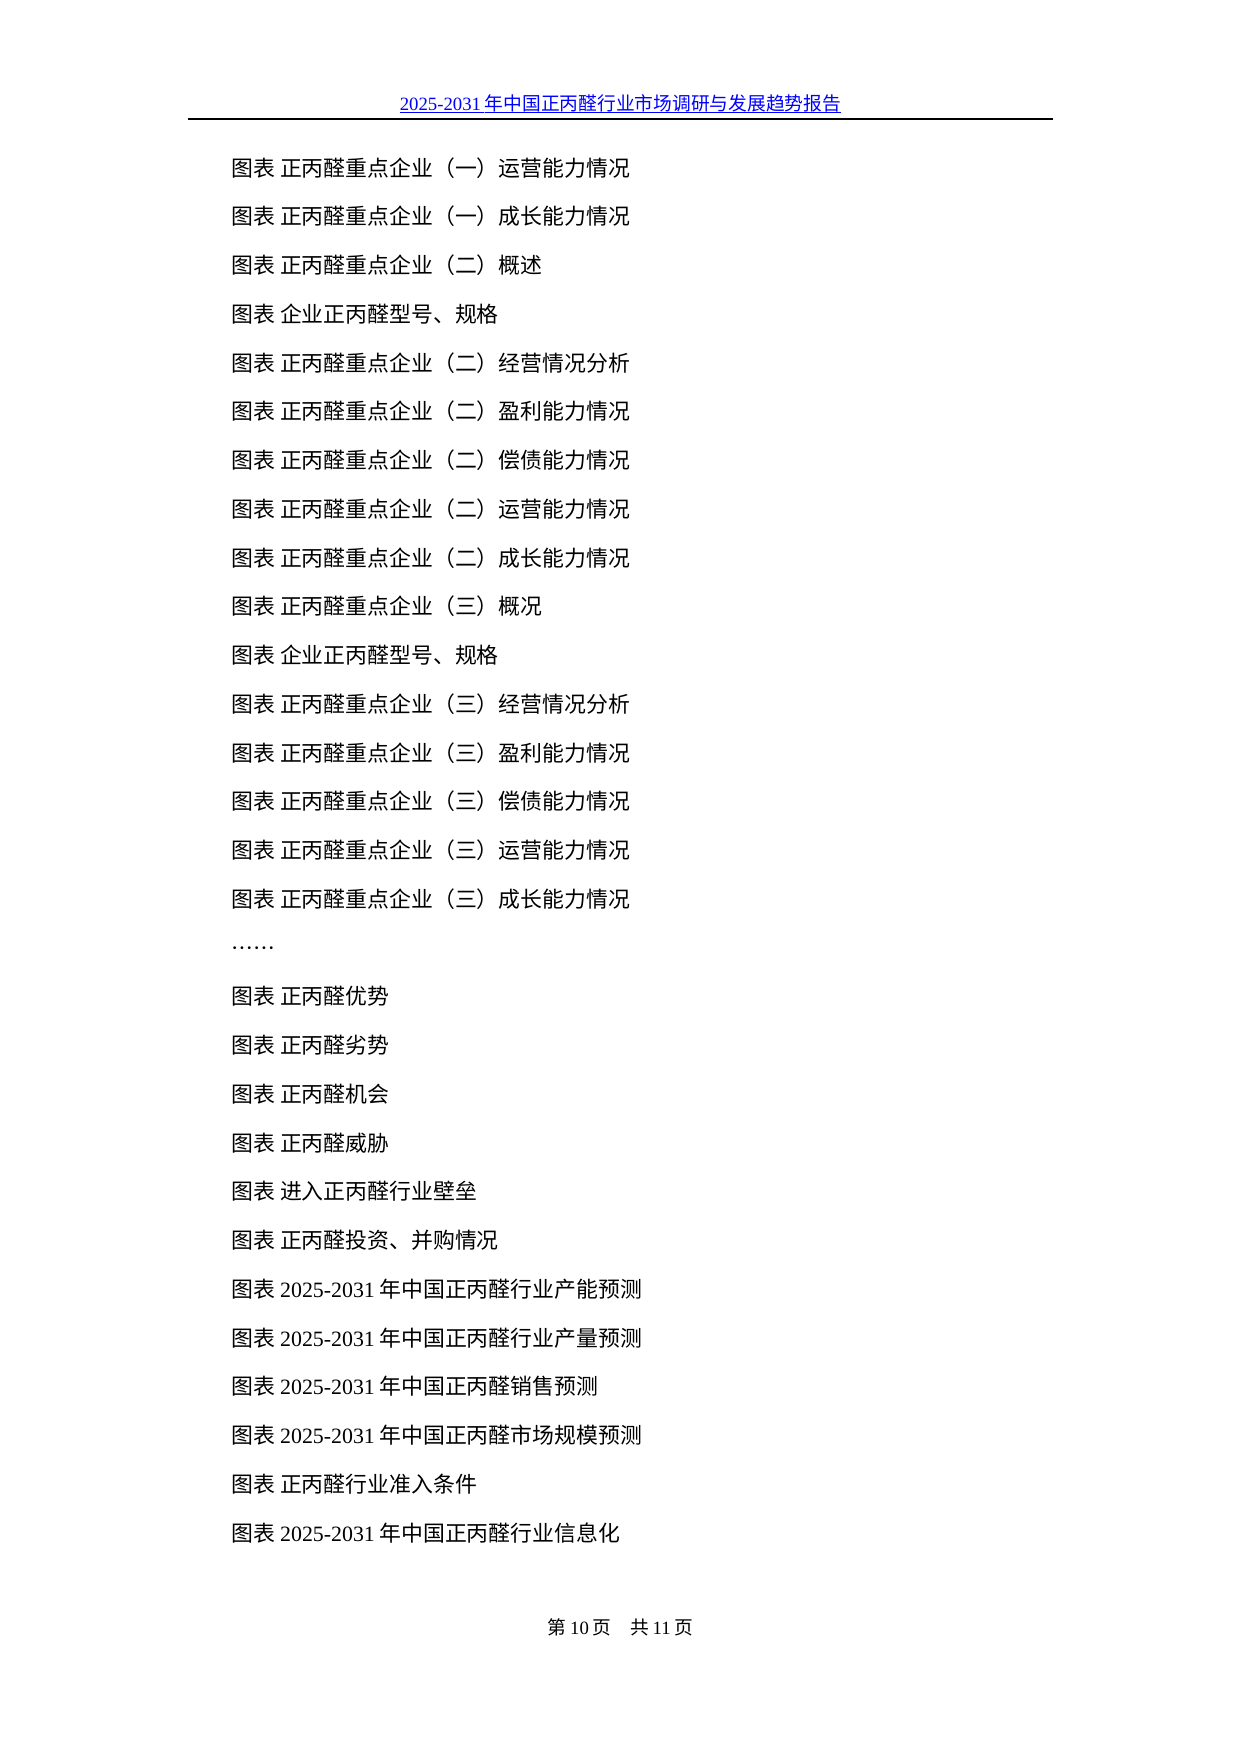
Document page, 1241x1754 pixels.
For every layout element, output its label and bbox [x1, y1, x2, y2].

text [187, 150, 1053, 1548]
